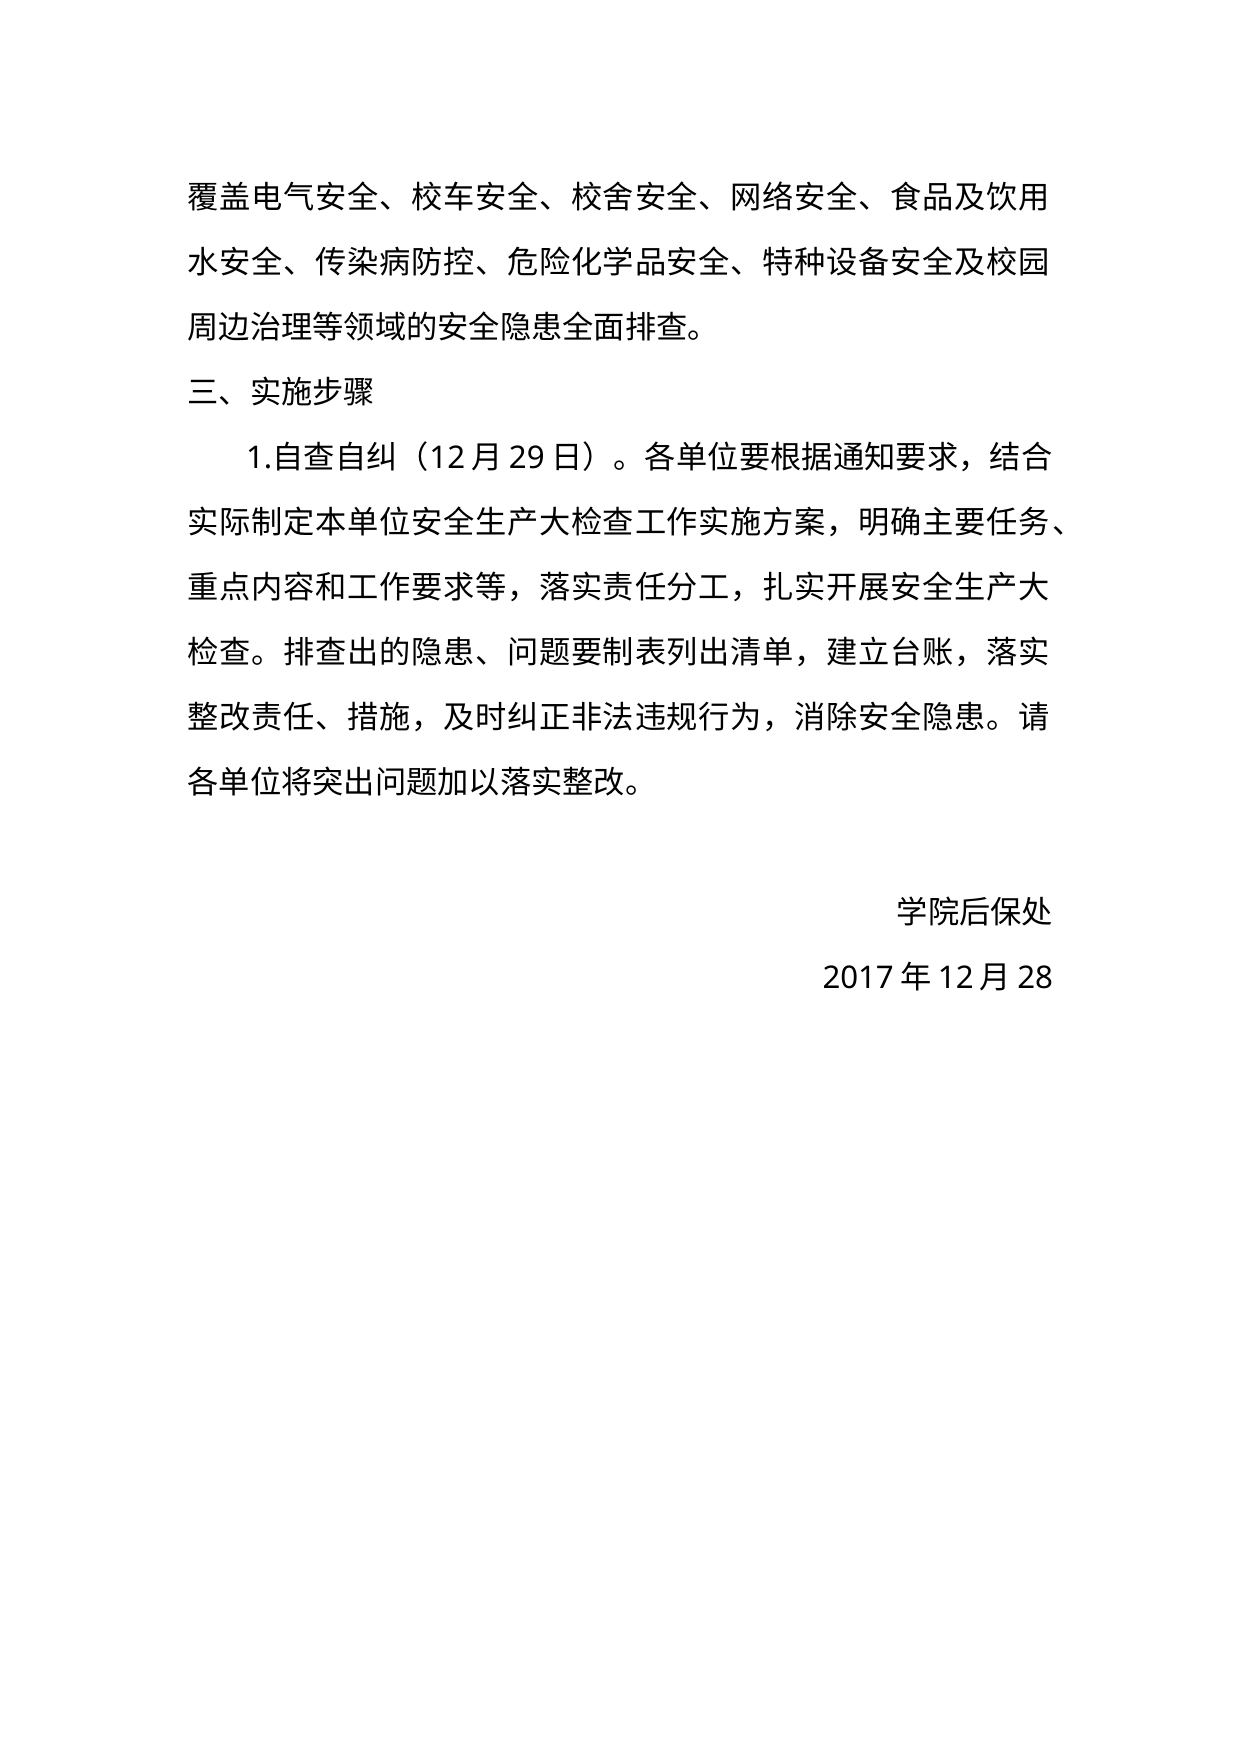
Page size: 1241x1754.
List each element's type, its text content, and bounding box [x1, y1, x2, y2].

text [187, 162, 1053, 357]
text 学院后保处 [187, 877, 1053, 942]
text 1.自查自纠（12月29日）。各单位要根据通知要求，结合实际制定本单位安全生产大检查工作实施方案，明确主要任务、重点内容和工作要求等，落实责任分工，扎实开展安全生产大检查。排查出的隐患、问题要制表列出清单，建立台账，落实整改责任、措施，及时纠正非法违规行为，消除安全隐患。请各单位将突出问题加以落实整改。 [187, 422, 1053, 812]
text 2017年12月28 [187, 942, 1053, 1007]
list 实施步骤 [187, 357, 1053, 422]
